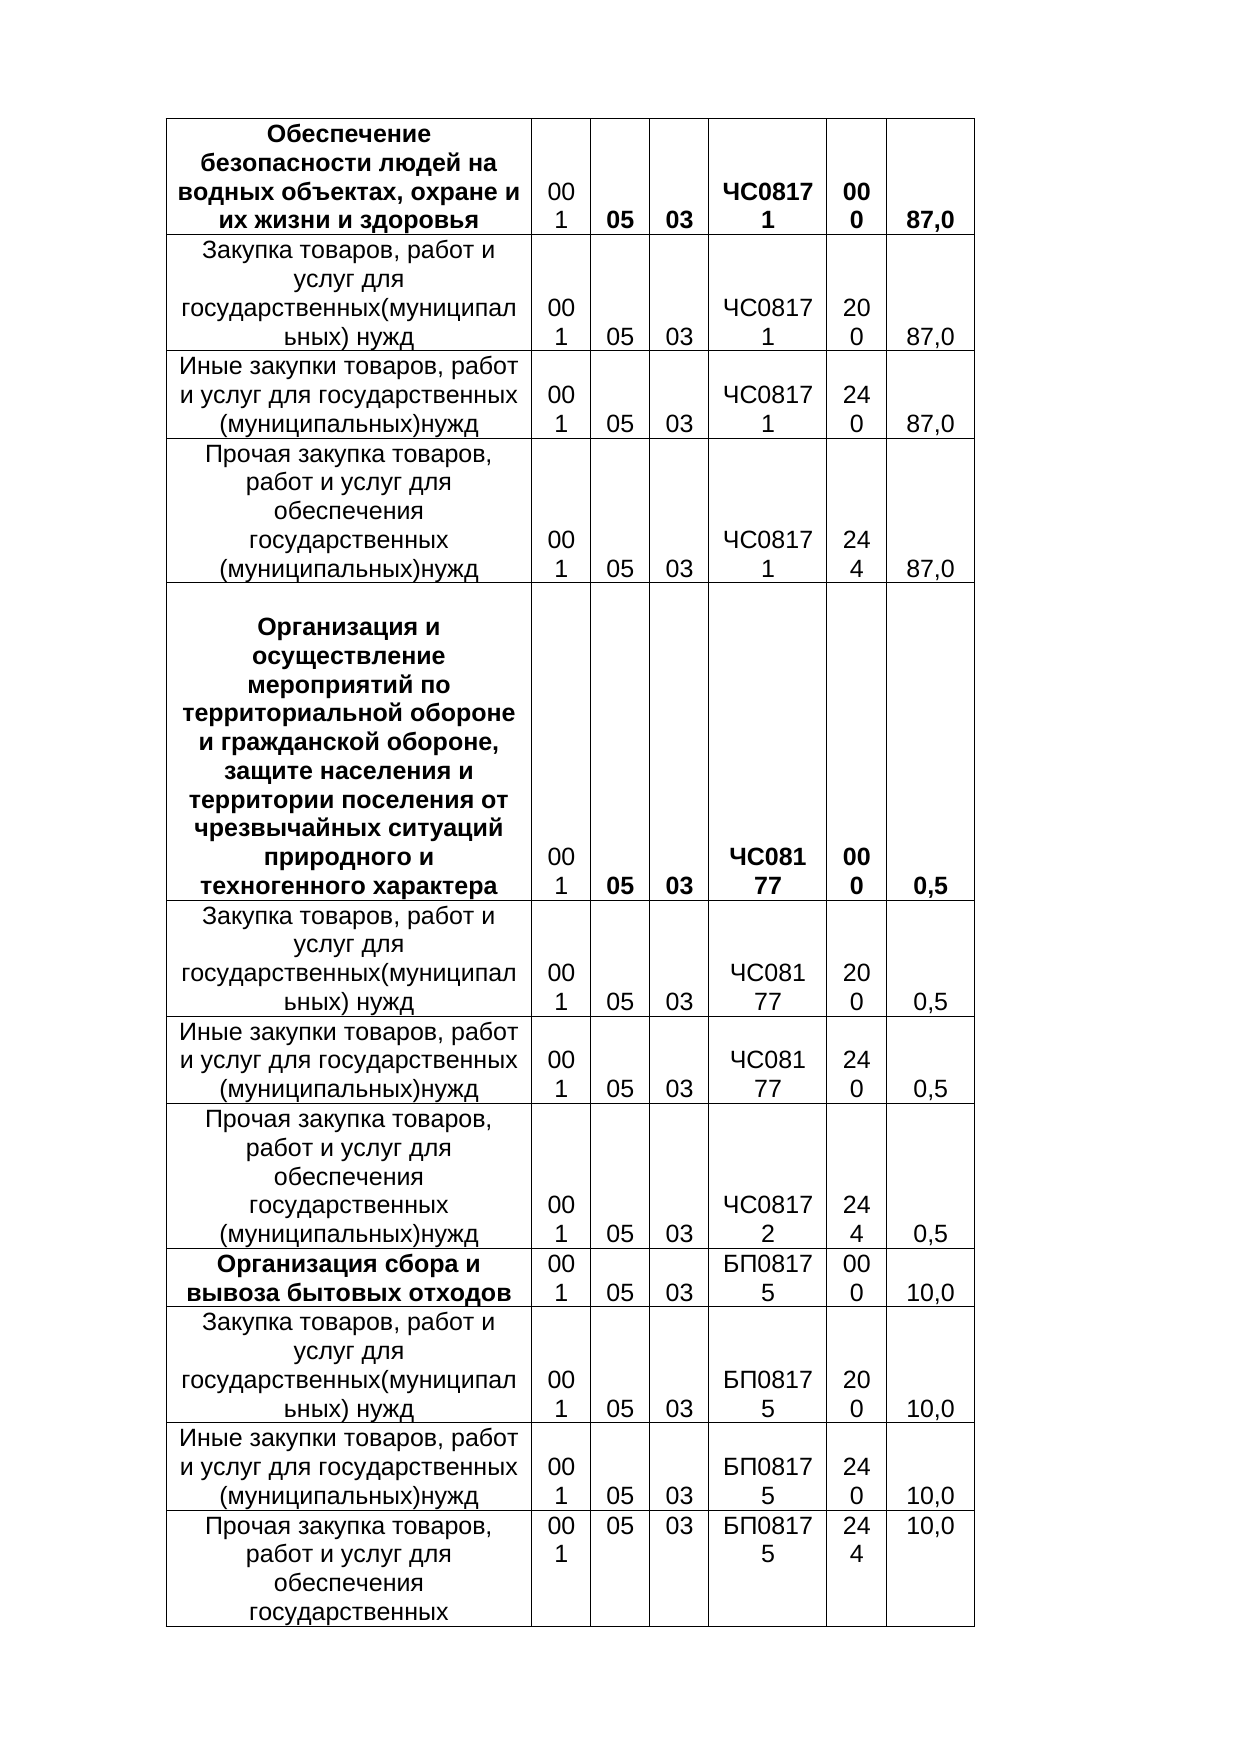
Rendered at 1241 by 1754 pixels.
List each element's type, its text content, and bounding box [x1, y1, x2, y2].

table_cell 87,0 [887, 351, 974, 437]
table_cell 001 [532, 439, 590, 582]
table_cell Закупка товаров, работ и услуг для государственных(муниципальных) нужд [167, 235, 531, 350]
table_cell 03 [650, 439, 708, 582]
table_cell Иные закупки товаров, работ и услуг для государственных (муниципальных)нужд [167, 351, 531, 437]
table_cell 0,5 [887, 1104, 974, 1248]
table_cell 03 [650, 1511, 708, 1626]
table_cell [167, 1511, 531, 1626]
table_cell ЧС08171 [709, 235, 826, 350]
table_cell 05 [591, 901, 649, 1016]
table_cell 10,0 [887, 1423, 974, 1509]
table_cell 05 [591, 1104, 649, 1248]
table_cell ЧС08177 [709, 583, 826, 899]
table_cell 240 [827, 1423, 886, 1509]
table_cell ЧС08172 [709, 1104, 826, 1248]
table_cell 000 [827, 583, 886, 899]
table_cell 05 [591, 439, 649, 582]
table_cell 001 [532, 1249, 590, 1306]
table_cell 200 [827, 235, 886, 350]
table_cell Обеспечение безопасности людей на водных объектах, охране и их жизни и здоровья [167, 119, 531, 234]
table_cell 240 [827, 351, 886, 437]
table_cell Организация и осуществление мероприятий по территориальной обороне и гражданской обороне, защите населения и территории поселения от чрезвычайных ситуаций природного и техногенного характера [167, 583, 531, 899]
table_cell ЧС08171 [709, 439, 826, 582]
table_cell ЧС08177 [709, 901, 826, 1016]
table_cell 03 [650, 583, 708, 899]
table_cell Прочая закупка товаров, работ и услуг для обеспечения государственных (муниципальных)нужд [167, 439, 531, 582]
table_cell 10,0 [887, 1249, 974, 1306]
table_cell 001 [532, 901, 590, 1016]
table_cell 000 [827, 119, 886, 234]
table_cell 0,5 [887, 1017, 974, 1103]
table_cell БП08175 [709, 1249, 826, 1306]
table_cell 05 [591, 1307, 649, 1422]
table_cell 001 [532, 1423, 590, 1509]
table_cell 10,0 [887, 1307, 974, 1422]
table_cell 87,0 [887, 439, 974, 582]
table_cell 001 [532, 119, 590, 234]
table_cell 03 [650, 1307, 708, 1422]
table_cell 05 [591, 235, 649, 350]
table_cell ЧС08171 [709, 119, 826, 234]
table_cell 03 [650, 901, 708, 1016]
table_cell Закупка товаров, работ и услуг для государственных(муниципальных) нужд [167, 1307, 531, 1422]
table_cell 05 [591, 351, 649, 437]
table_cell 03 [650, 1104, 708, 1248]
table_cell 244 [827, 1511, 886, 1626]
table_cell 03 [650, 1017, 708, 1103]
table_cell Иные закупки товаров, работ и услуг для государственных (муниципальных)нужд [167, 1423, 531, 1509]
table_cell 87,0 [887, 119, 974, 234]
table_cell ЧС08171 [709, 351, 826, 437]
table_cell 03 [650, 1423, 708, 1509]
table_cell БП08175 [709, 1423, 826, 1509]
table_cell ЧС08177 [709, 1017, 826, 1103]
table_cell Организация сбора и вывоза бытовых отходов [167, 1249, 531, 1306]
table_cell БП08175 [709, 1511, 826, 1626]
table_cell 001 [532, 1017, 590, 1103]
table_cell 000 [827, 1249, 886, 1306]
table_cell 0,5 [887, 901, 974, 1016]
table_cell 200 [827, 1307, 886, 1422]
table_cell 240 [827, 1017, 886, 1103]
table_cell Иные закупки товаров, работ и услуг для государственных (муниципальных)нужд [167, 1017, 531, 1103]
table_cell 05 [591, 1423, 649, 1509]
table_cell 05 [591, 1249, 649, 1306]
table_cell 03 [650, 235, 708, 350]
table_cell 05 [591, 1511, 649, 1626]
table_cell Закупка товаров, работ и услуг для государственных(муниципальных) нужд [167, 901, 531, 1016]
table_cell 05 [591, 119, 649, 234]
table_cell 10,0 [887, 1511, 974, 1626]
table_cell 03 [650, 119, 708, 234]
table_cell 001 [532, 235, 590, 350]
table_cell Прочая закупка товаров, работ и услуг для обеспечения государственных (муниципальных)нужд [167, 1104, 531, 1248]
table_cell 001 [532, 583, 590, 899]
table_cell 0,5 [887, 583, 974, 899]
table_cell 001 [532, 1104, 590, 1248]
table_cell 001 [532, 351, 590, 437]
table_cell БП08175 [709, 1307, 826, 1422]
table_cell 244 [827, 439, 886, 582]
table_cell 05 [591, 583, 649, 899]
table_cell 200 [827, 901, 886, 1016]
table_cell 001 [532, 1511, 590, 1626]
table_cell 03 [650, 1249, 708, 1306]
table_cell 03 [650, 351, 708, 437]
table_cell 244 [827, 1104, 886, 1248]
table_cell 05 [591, 1017, 649, 1103]
table_cell 001 [532, 1307, 590, 1422]
table_cell 87,0 [887, 235, 974, 350]
